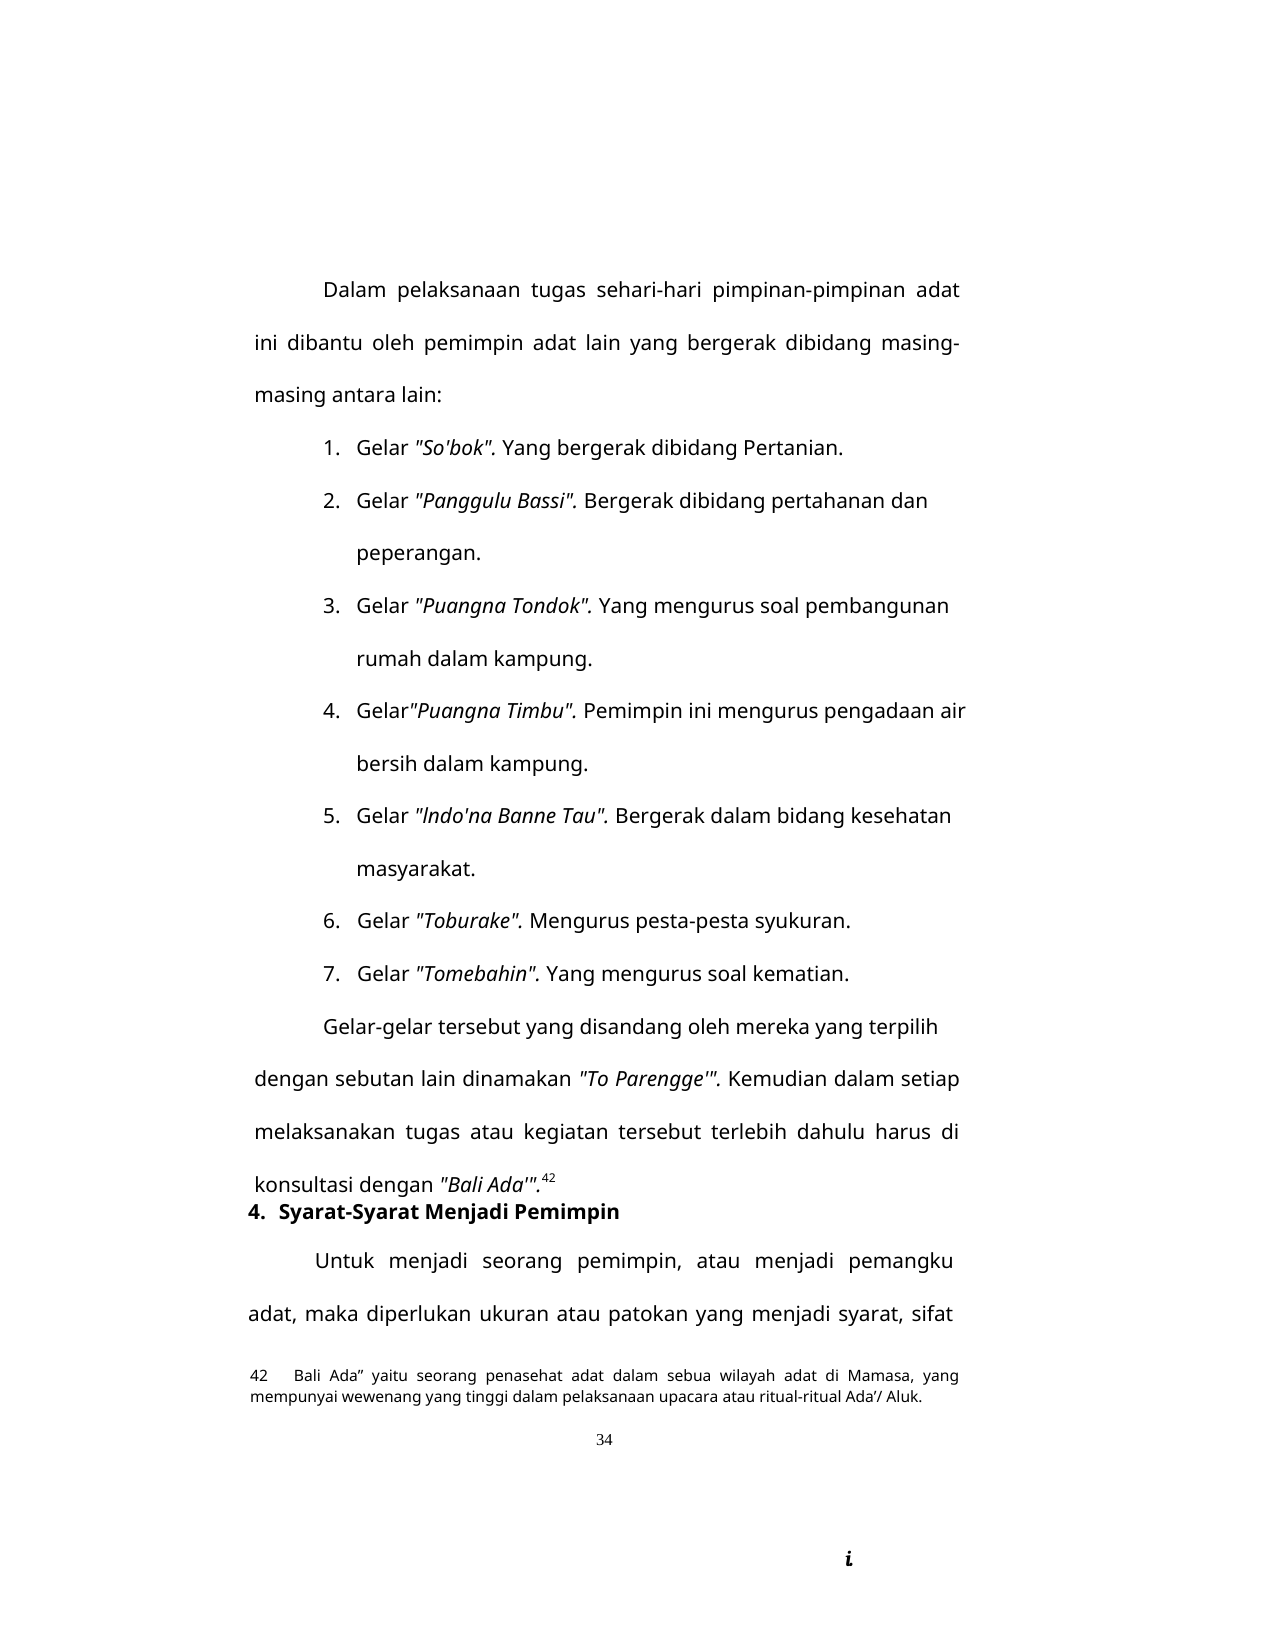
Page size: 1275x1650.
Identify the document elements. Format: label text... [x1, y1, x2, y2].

text Gelar-gelar tersebut yang disandang oleh mereka yang terpilih [254, 992, 983, 1045]
list Gelar "lndo'na Banne Tau". Bergerak dalam bidang kesehatan masyarakat. [323, 782, 983, 887]
text Dalam pelaksanaan tugas sehari-hari pimpinan-pimpinan adat ini dibantu oleh pemimpin adat lain yang bergerak dibidang masing-masing antara lain: [254, 256, 960, 413]
list Gelar "Toburake". Mengurus pesta-pesta syukuran. [254, 887, 983, 939]
list Gelar "So'bok". Yang bergerak dibidang Pertanian. [254, 413, 983, 466]
list Gelar"Puangna Timbu". Pemimpin ini mengurus pengadaan air bersih dalam kampung. [323, 676, 983, 782]
text dengan sebutan lain dinamakan "To Parengge'". Kemudian dalam setiap melaksanakan tugas atau kegiatan tersebut terlebih dahulu harus di konsultasi dengan "Bali Ada'". [254, 1045, 960, 1202]
list Syarat-Syarat Menjadi Pemimpin [248, 1202, 983, 1223]
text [248, 1227, 954, 1332]
list Gelar "Panggulu Bassi". Bergerak dibidang pertahanan dan peperangan. [323, 466, 983, 571]
list Gelar "Puangna Tondok". Yang mengurus soal pembangunan rumah dalam kampung. [323, 571, 983, 676]
list Gelar "Tomebahin". Yang mengurus soal kematian. [254, 939, 983, 992]
